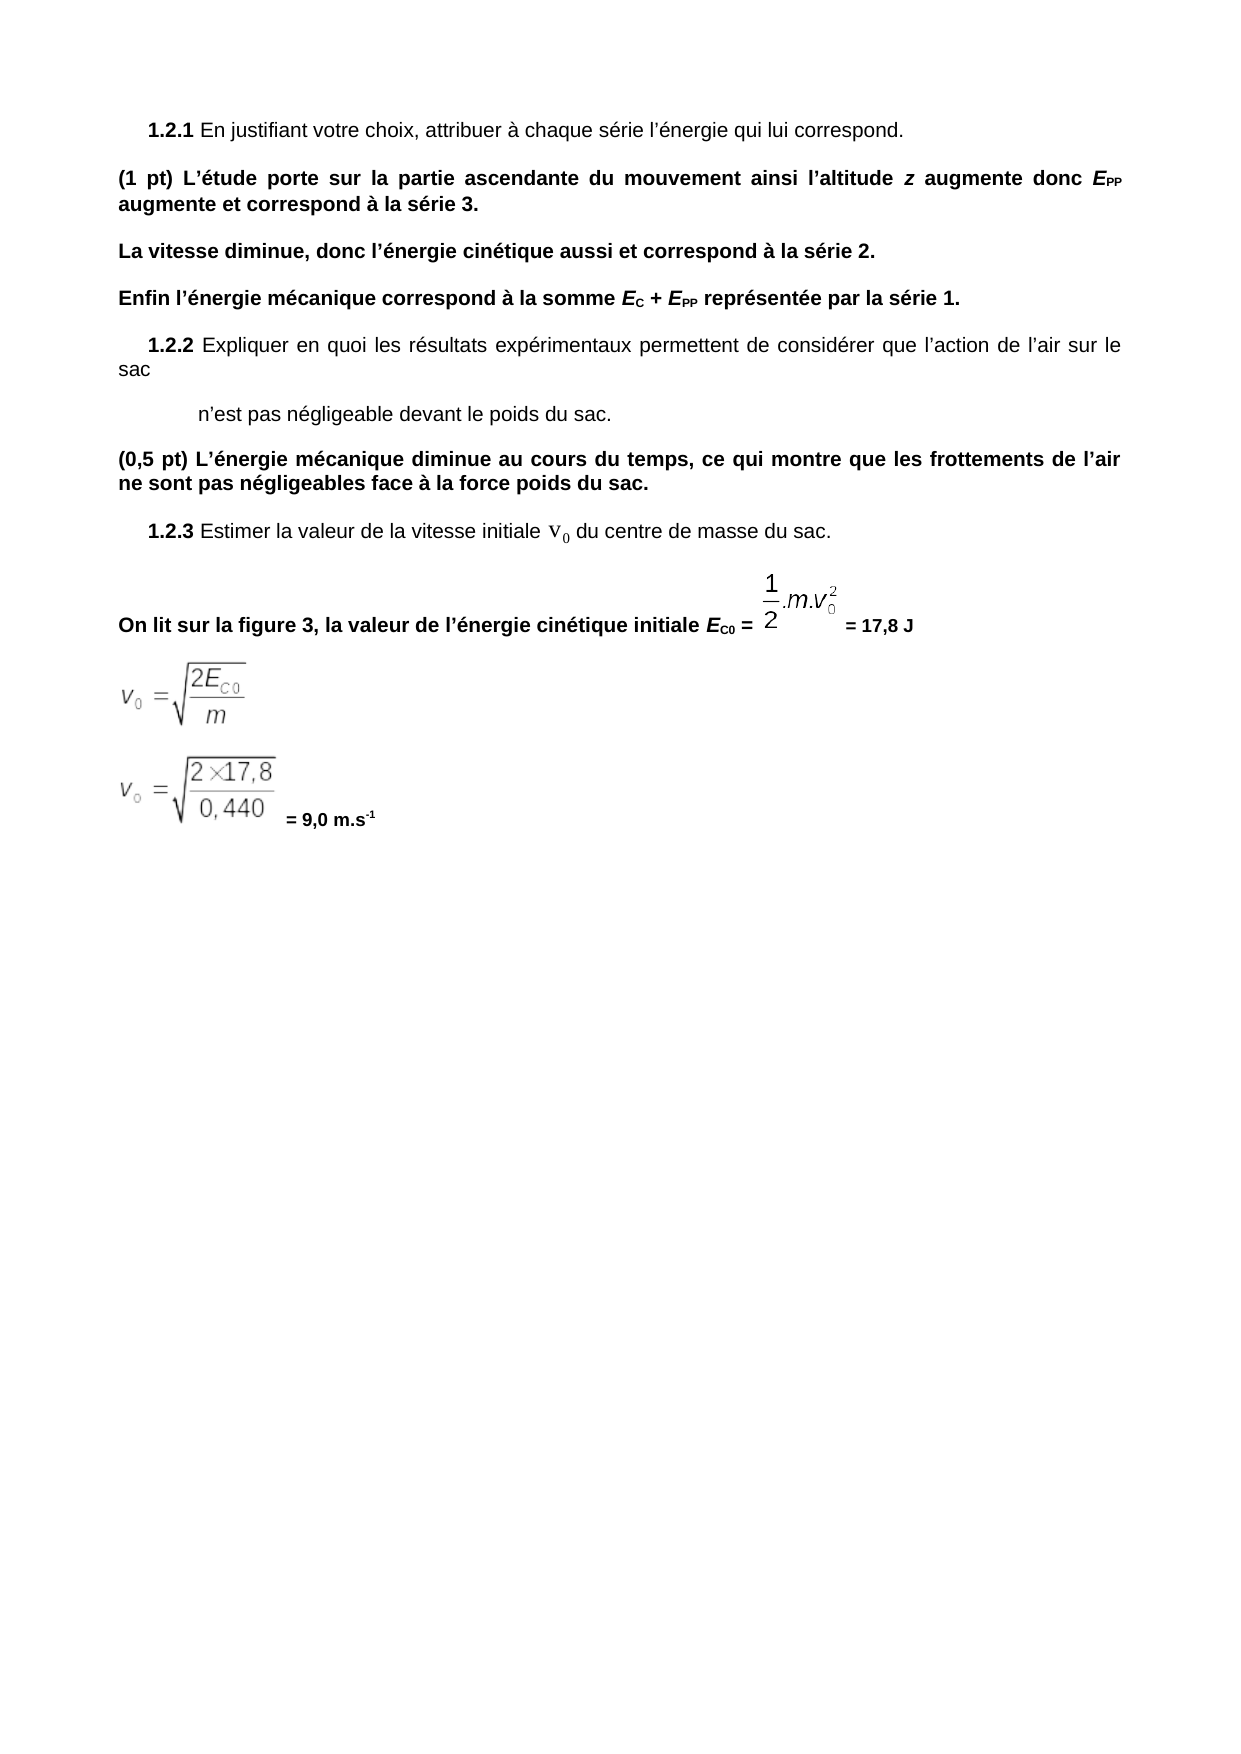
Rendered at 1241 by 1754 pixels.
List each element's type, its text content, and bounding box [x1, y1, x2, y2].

text = 9,0 m.s-1 [118, 751, 1122, 830]
text (0,5 pt) L’énergie mécanique diminue au cours du temps, ce qui montre que les frottements de l’air ne sont pas négligeables face à la force poids du sac. [118, 447, 1122, 495]
text La vitesse diminue, donc l’énergie cinétique aussi et correspond à la série 2. [118, 239, 1122, 263]
text 1.2.1 En justifiant votre choix, attribuer à chaque série l’énergie qui lui correspond. [118, 118, 1122, 142]
text 1.2.2 Expliquer en quoi les résultats expérimentaux permettent de considérer que l’action de l’air sur le sac [118, 333, 1122, 381]
text On lit sur la figure 3, la valeur de l’énergie cinétique initiale EC0 = = 17,8 J [118, 568, 1122, 637]
text n’est pas négligeable devant le poids du sac. [118, 402, 1122, 426]
text Enfin l’énergie mécanique correspond à la somme EC + EPP représentée par la série 1. [118, 286, 1122, 310]
text 1.2.3 Estimer la valeur de la vitesse initiale du centre de masse du sac. [118, 516, 1122, 547]
text (1 pt) L’étude porte sur la partie ascendante du mouvement ainsi l’altitude z augmente donc EPP augmente et correspond à la série 3. [118, 165, 1122, 216]
